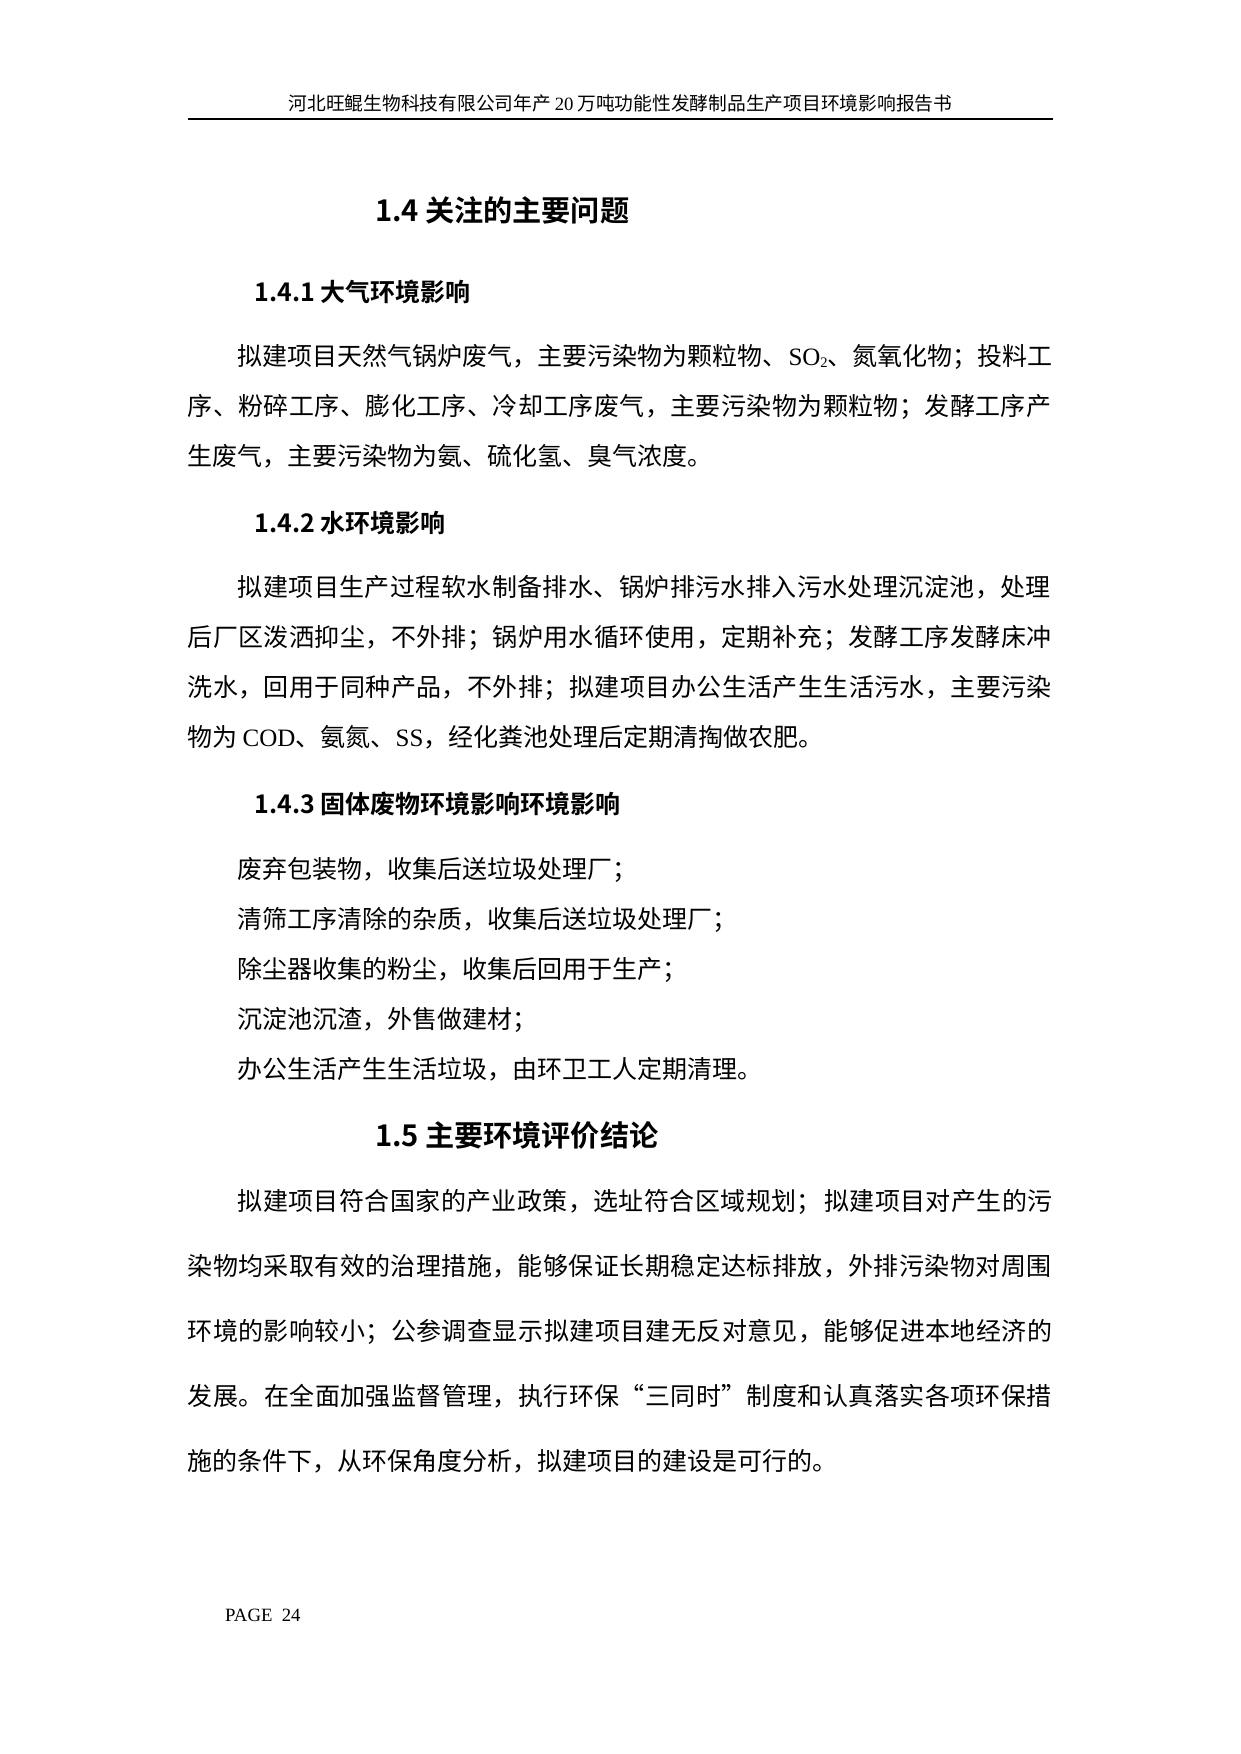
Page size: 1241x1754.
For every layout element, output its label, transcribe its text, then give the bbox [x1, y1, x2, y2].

subtitle 1.4.3固体废物环境影响环境影响 [254, 770, 1053, 835]
subtitle 1.4.1大气环境影响 [254, 258, 1053, 323]
text 拟建项目符合国家的产业政策，选址符合区域规划；拟建项目对产生的污染物均采取有效的治理措施，能够保证长期稳定达标排放，外排污染物对周围环境的影响较小；公参调查显示拟建项目建无反对意见，能够促进本地经济的发展。在全面加强监督管理，执行环保“三同时”制度和认真落实各项环保措施的条件下，从环保角度分析，拟建项目的建设是可行的。 [187, 1167, 1053, 1492]
text 拟建项目生产过程软水制备排水、锅炉排污水排入污水处理沉淀池，处理后厂区泼洒抑尘，不外排；锅炉用水循环使用，定期补充；发酵工序发酵床冲洗水，回用于同种产品，不外排；拟建项目办公生活产生生活污水，主要污染物为COD、氨氮、SS，经化粪池处理后定期清掏做农肥。 [187, 554, 1053, 754]
text 清筛工序清除的杂质，收集后送垃圾处理厂； [187, 885, 1053, 935]
subtitle 1.5主要环境评价结论 [375, 1102, 1053, 1167]
text 除尘器收集的粉尘，收集后回用于生产； [187, 935, 1053, 985]
text 拟建项目天然气锅炉废气，主要污染物为颗粒物、SO2、氮氧化物；投料工序、粉碎工序、膨化工序、冷却工序废气，主要污染物为颗粒物；发酵工序产生废气，主要污染物为氨、硫化氢、臭气浓度。 [187, 323, 1053, 473]
text 沉淀池沉渣，外售做建材； [187, 985, 1053, 1035]
subtitle 1.4关注的主要问题 [375, 177, 1053, 242]
text 废弃包装物，收集后送垃圾处理厂； [187, 835, 1053, 885]
text 办公生活产生生活垃圾，由环卫工人定期清理。 [187, 1035, 1053, 1085]
subtitle 1.4.2水环境影响 [254, 489, 1053, 554]
